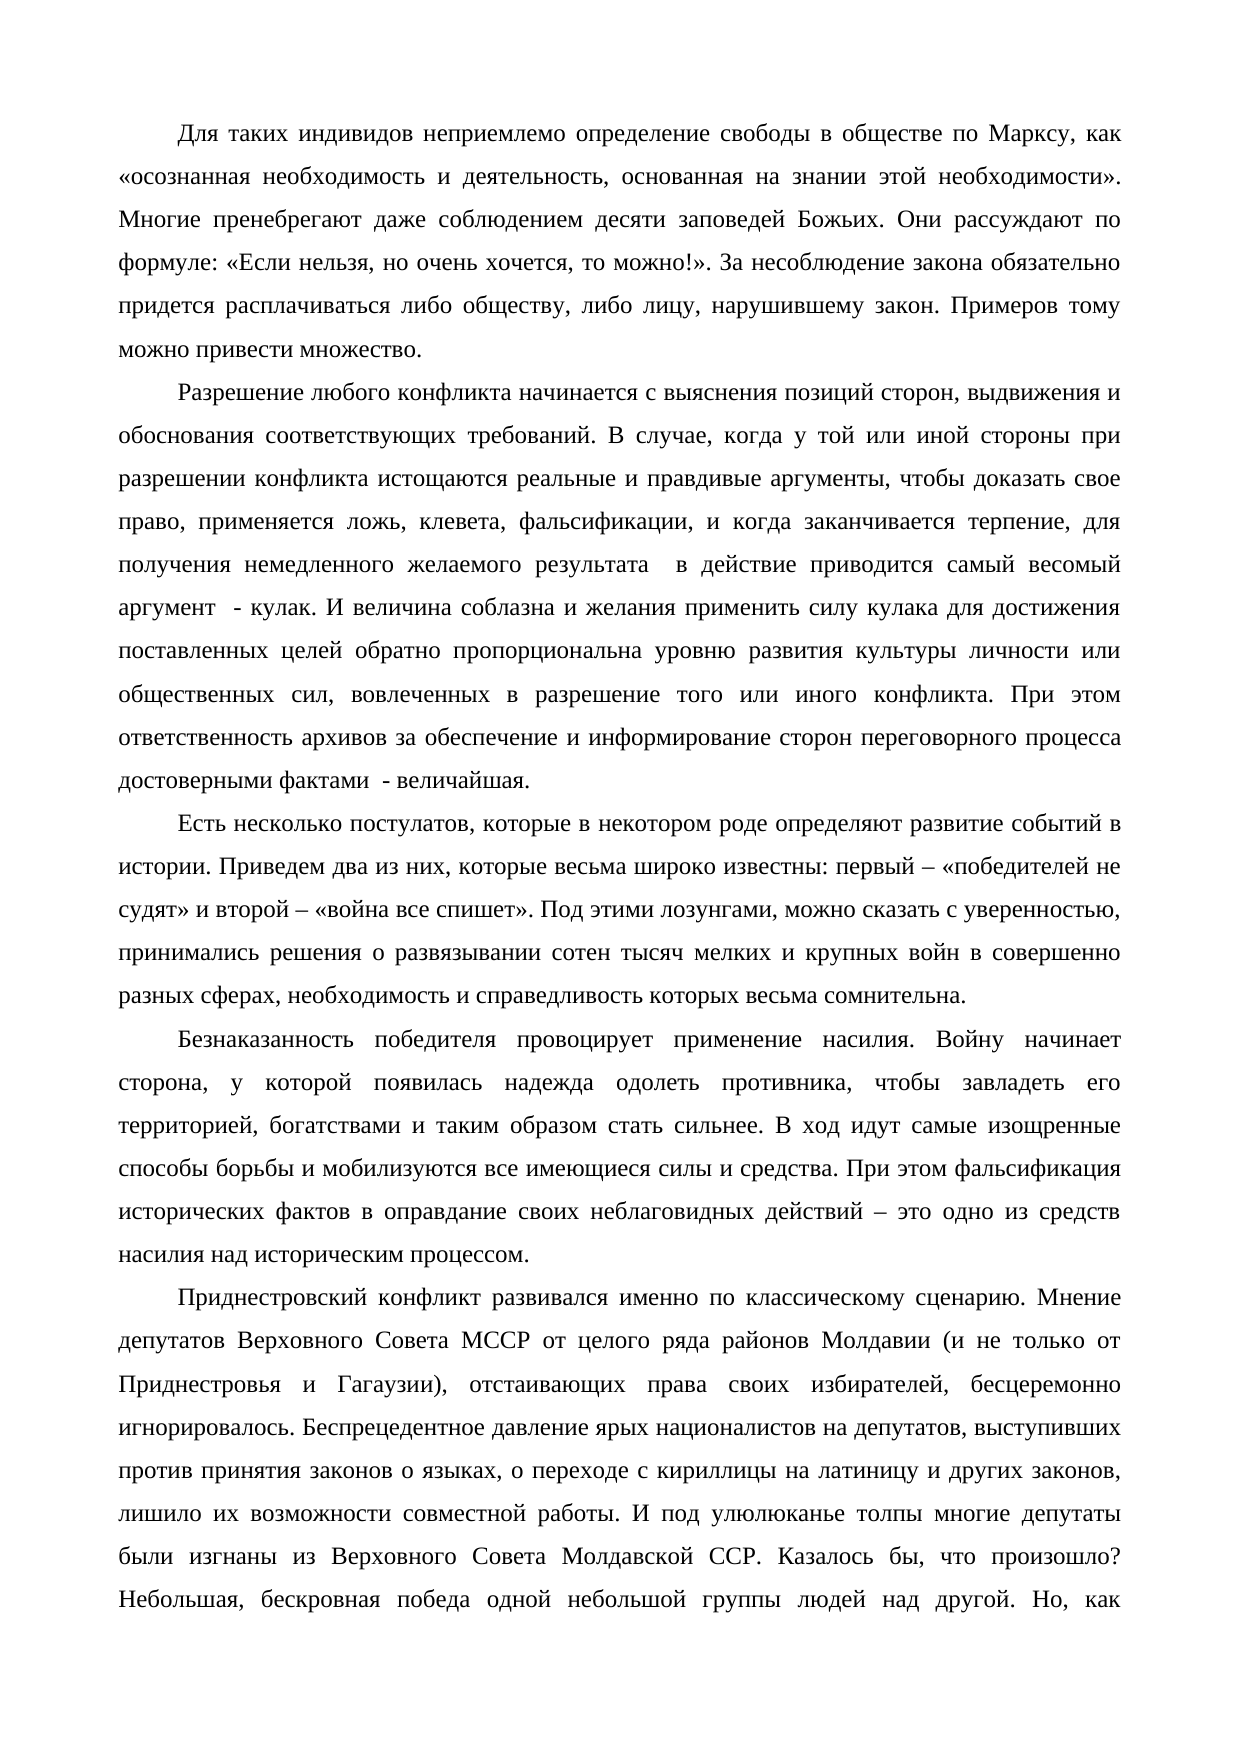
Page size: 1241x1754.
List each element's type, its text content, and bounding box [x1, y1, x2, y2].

text Разрешение любого конфликта начинается с выяснения позиций сторон, выдвижения и обоснования соответствующих требований. В случае, когда у той или иной стороны при разрешении конфликта истощаются реальные и правдивые аргументы, чтобы доказать свое право, применяется ложь, клевета, фальсификации, и когда заканчивается терпение, для получения немедленного желаемого результата в действие приводится самый весомый аргумент - кулак. И величина соблазна и желания применить силу кулака для достижения поставленных целей обратно пропорциональна уровню развития культуры личности или общественных сил, вовлеченных в разрешение того или иного конфликта. При этом ответственность архивов за обеспечение и информирование сторон переговорного процесса достоверными фактами - величайшая. [118, 377, 1122, 794]
text Есть несколько постулатов, которые в некотором роде определяют развитие событий в истории. Приведем два из них, которые весьма широко известны: первый – «победителей не судят» и второй – «война все спишет». Под этими лозунгами, можно сказать с уверенностью, принимались решения о развязывании сотен тысяч мелких и крупных войн в совершенно разных сферах, необходимость и справедливость которых весьма сомнительна. [118, 808, 1122, 1009]
text Для таких индивидов неприемлемо определение свободы в обществе по Марксу, как «осознанная необходимость и деятельность, основанная на знании этой необходимости». Многие пренебрегают даже соблюдением десяти заповедей Божьих. Они рассуждают по формуле: «Если нельзя, но очень хочется, то можно!». За несоблюдение закона обязательно придется расплачиваться либо обществу, либо лицу, нарушившему закон. Примеров тому можно привести множество. [118, 118, 1122, 362]
text Безнаказанность победителя провоцирует применение насилия. Войну начинает сторона, у которой появилась надежда одолеть противника, чтобы завладеть его территорией, богатствами и таким образом стать сильнее. В ход идут самые изощренные способы борьбы и мобилизуются все имеющиеся силы и средства. При этом фальсификация исторических фактов в оправдание своих неблаговидных действий – это одно из средств насилия над историческим процессом. [118, 1024, 1122, 1268]
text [118, 1282, 1122, 1613]
